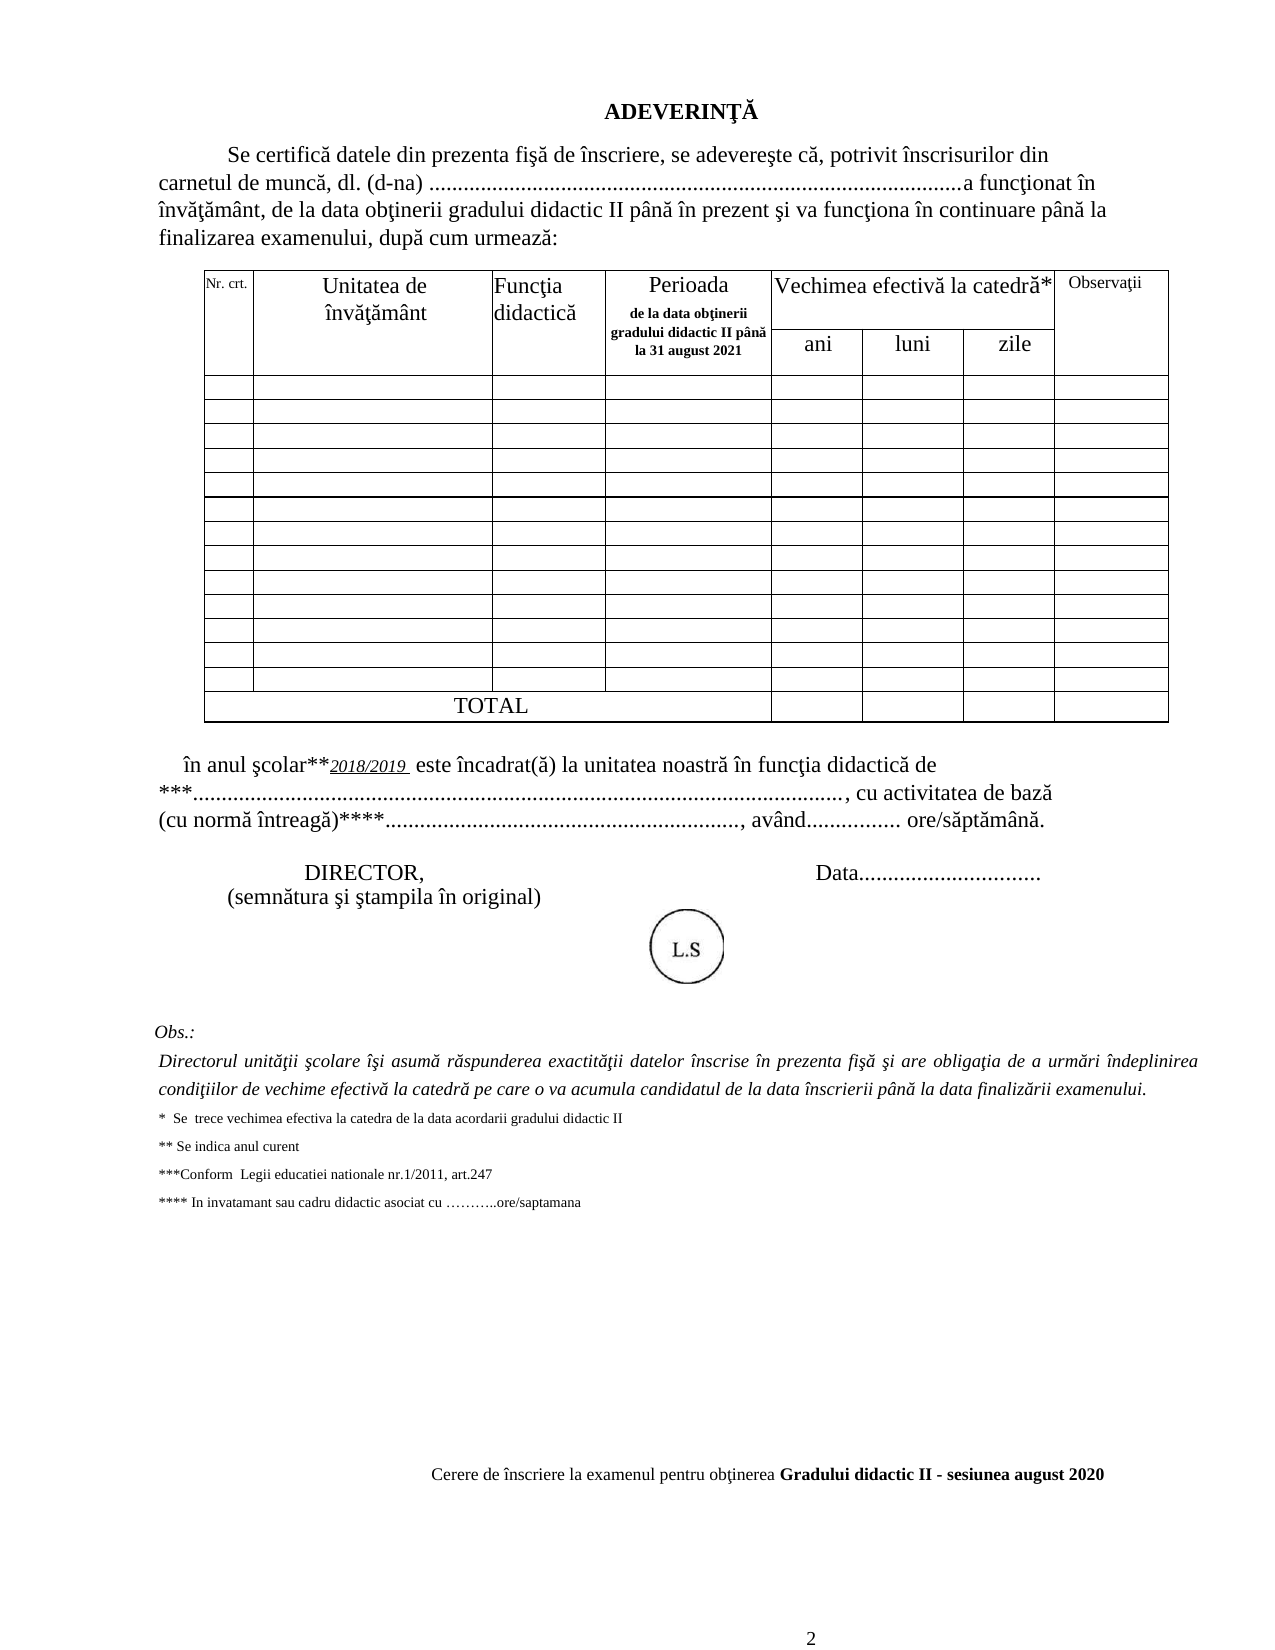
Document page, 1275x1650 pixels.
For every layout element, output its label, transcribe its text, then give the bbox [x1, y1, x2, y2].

table_cell [1055, 643, 1168, 667]
table_cell [606, 643, 771, 667]
picture [649, 909, 724, 984]
table_cell [254, 571, 492, 593]
table_cell ani [772, 330, 862, 375]
table_cell [1055, 595, 1168, 618]
table_cell [772, 546, 862, 569]
table_cell [863, 571, 963, 593]
table_cell [493, 498, 605, 521]
table_cell [606, 668, 771, 691]
table_cell [863, 424, 963, 448]
table_cell [772, 595, 862, 618]
text * Se trece vechimea efectiva la catedra de la data acordarii gradului didactic II [158, 1101, 1200, 1129]
table_cell [606, 571, 771, 593]
table_cell [863, 692, 963, 721]
table_cell [493, 522, 605, 545]
table_cell [863, 619, 963, 642]
table_cell [863, 473, 963, 496]
text ** Se indica anul curent [158, 1129, 1200, 1157]
table_cell [493, 619, 605, 642]
table_cell [863, 668, 963, 691]
table_cell [493, 473, 605, 496]
table_cell [205, 571, 253, 593]
text (cu normă întreagă)**** , având ore/săptămână. [158, 806, 1219, 833]
table_cell [606, 498, 771, 521]
text Obs.: [154, 941, 1219, 1044]
table_cell [254, 400, 492, 423]
table_cell [254, 498, 492, 521]
table_cell [1055, 571, 1168, 593]
table_cell [606, 424, 771, 448]
table_cell [772, 619, 862, 642]
table_cell [964, 473, 1054, 496]
table_cell [964, 546, 1054, 569]
table_cell [254, 643, 492, 667]
table_cell [964, 400, 1054, 423]
table_cell [964, 449, 1054, 472]
table_cell [205, 643, 253, 667]
text ***Conform Legii educatiei nationale nr.1/2011, art.247 [158, 1157, 1200, 1185]
table_cell [606, 522, 771, 545]
table_cell [772, 400, 862, 423]
table_cell [205, 619, 253, 642]
table_cell [1055, 668, 1168, 691]
table_cell [493, 668, 605, 691]
table_cell [964, 668, 1054, 691]
table_cell [205, 449, 253, 472]
table_cell [772, 473, 862, 496]
table_cell [863, 376, 963, 399]
table_cell [964, 376, 1054, 399]
table_header Vechimea efectivă la catedră* [772, 271, 1054, 328]
table_cell [493, 400, 605, 423]
table_cell [1055, 424, 1168, 448]
table_cell [772, 692, 862, 721]
table_cell [1055, 498, 1168, 521]
table_cell [205, 546, 253, 569]
table_cell [964, 619, 1054, 642]
table_cell [254, 668, 492, 691]
table_cell [964, 522, 1054, 545]
table_cell [205, 376, 253, 399]
table_cell [1055, 522, 1168, 545]
table_cell [772, 571, 862, 593]
text ADEVERINŢĂ [529, 101, 1219, 124]
text (semnătura şi ştampila în original) [227, 886, 1219, 909]
text **** In invatamant sau cadru didactic asociat cu ………..ore/saptamana [158, 1185, 1200, 1213]
table_cell [493, 546, 605, 569]
table_header Nr. crt. [205, 271, 253, 375]
table_cell [1055, 449, 1168, 472]
table_cell luni [863, 330, 963, 375]
table_cell [772, 424, 862, 448]
table_cell [493, 424, 605, 448]
table_cell [606, 400, 771, 423]
table_cell [772, 449, 862, 472]
table_cell [606, 595, 771, 618]
table_cell [254, 449, 492, 472]
table_cell [205, 668, 253, 691]
table_cell [493, 595, 605, 618]
table_cell [964, 424, 1054, 448]
table_cell [863, 449, 963, 472]
table_cell [964, 643, 1054, 667]
table_cell [606, 376, 771, 399]
table_cell [863, 595, 963, 618]
table_cell [772, 376, 862, 399]
table_cell [205, 498, 253, 521]
text Cerere de înscriere la examenul pentru obţinerea Gradului didactic II - sesiunea august 2020 [431, 1466, 1200, 1484]
text carnetul de muncă, dl. (d-na) a funcţionat în [158, 168, 1219, 196]
table_cell [205, 522, 253, 545]
table_cell [772, 668, 862, 691]
table_cell [964, 692, 1054, 721]
table_cell zile [964, 330, 1054, 375]
table_cell [964, 571, 1054, 593]
table_cell [205, 400, 253, 423]
table_cell [1055, 400, 1168, 423]
table_cell [606, 619, 771, 642]
table_cell [772, 498, 862, 521]
table_cell [772, 643, 862, 667]
table_cell [493, 571, 605, 593]
text *** , cu activitatea de bază [158, 778, 1219, 806]
table_cell [606, 449, 771, 472]
table_cell [493, 449, 605, 472]
text Se certifică datele din prezenta fişă de înscriere, se adevereşte că, potrivit înscrisurilor din [227, 140, 1219, 168]
table_cell [606, 473, 771, 496]
table_header Unitatea de învăţământ [254, 271, 492, 375]
table_cell [863, 643, 963, 667]
table_cell [205, 424, 253, 448]
table_cell [606, 546, 771, 569]
table_cell [205, 595, 253, 618]
table_cell [493, 643, 605, 667]
table_header Funcţia didactică [493, 271, 605, 375]
table_cell [205, 473, 253, 496]
table_cell [772, 522, 862, 545]
table_cell [964, 498, 1054, 521]
table_cell [1055, 619, 1168, 642]
table_cell [254, 424, 492, 448]
table_cell [254, 376, 492, 399]
table_cell [863, 522, 963, 545]
table_cell [863, 400, 963, 423]
table_cell [863, 498, 963, 521]
table_header Observaţii [1055, 271, 1168, 375]
table_cell [254, 522, 492, 545]
table_cell [493, 376, 605, 399]
table_cell [254, 546, 492, 569]
table_cell [1055, 692, 1168, 721]
text în anul şcolar**2018/2019 este încadrat(ă) la unitatea noastră în funcţia didactică de [183, 750, 1219, 778]
table_cell [863, 546, 963, 569]
text învăţământ, de la data obţinerii gradului didactic II până în prezent şi va funcţiona în continuare până la finalizarea examenului, după cum urmează: [158, 196, 1200, 251]
table_cell [254, 595, 492, 618]
table_cell TOTAL [205, 692, 771, 721]
table_cell [254, 473, 492, 496]
table_header Perioada de la data obţinerii gradului didactic II până la 31 august 2021 [606, 271, 771, 375]
table_cell [254, 619, 492, 642]
text Directorul unităţii şcolare îşi asumă răspunderea exactităţii datelor înscrise în prezenta fişă şi are obligaţia de a urmări îndeplinirea condiţiilor de vechime efectivă la catedră pe care o va acumula candidatul de la data înscrierii până la data finalizării examenului. [158, 1044, 1200, 1101]
table_cell [1055, 546, 1168, 569]
table_cell [1055, 376, 1168, 399]
text DIRECTOR, Data [304, 862, 1219, 885]
table_cell [964, 595, 1054, 618]
table_cell [1055, 473, 1168, 496]
